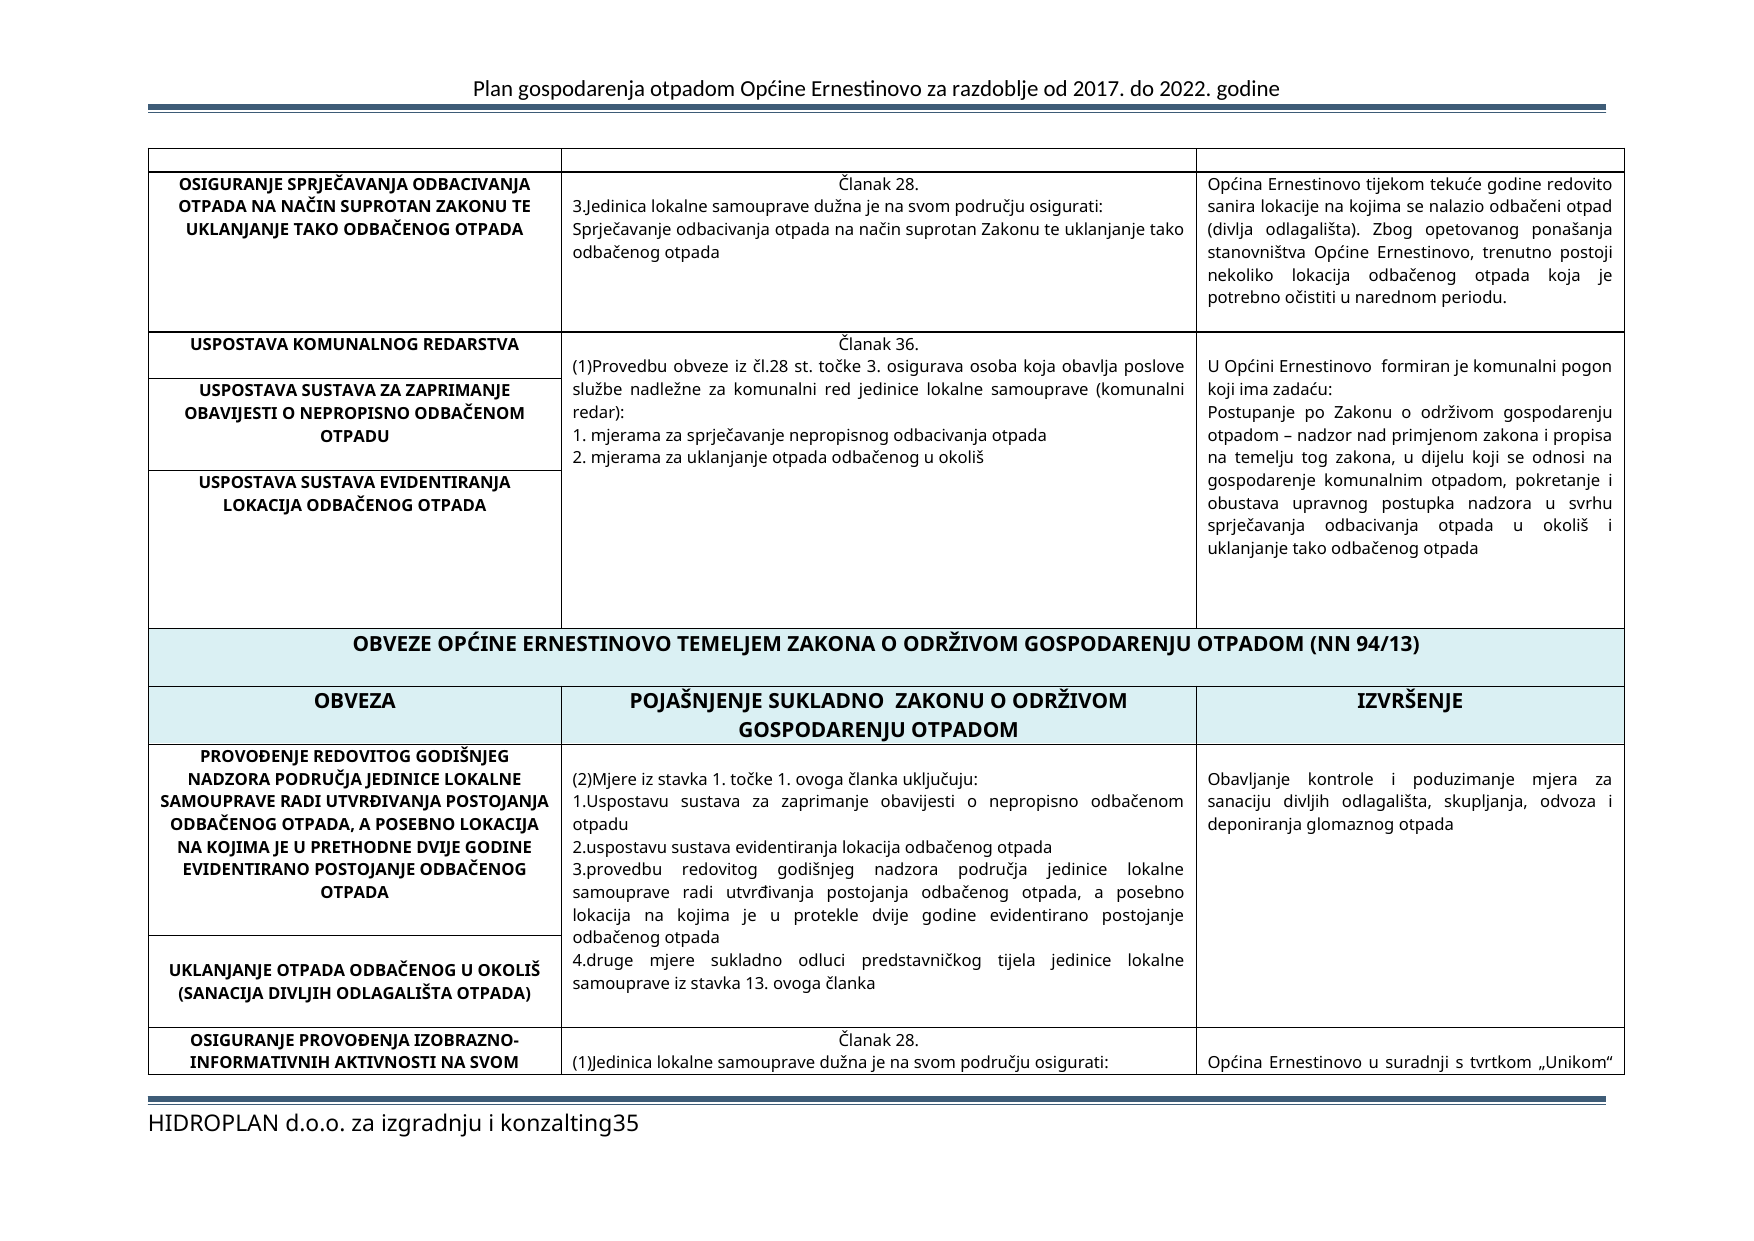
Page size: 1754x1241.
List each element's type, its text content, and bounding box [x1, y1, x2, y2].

table_cell POJAŠNJENJE SUKLADNO ZAKONU O ODRŽIVOM GOSPODARENJU OTPADOM [562, 687, 1196, 743]
table_cell Članak 28. 3.Jedinica lokalne samouprave dužna je na svom području osigurati: Sprječavanje odbacivanja otpada na način suprotan Zakonu te uklanjanje tako odbačenog otpada [562, 173, 1196, 331]
table_cell Članak 36. (1)Provedbu obveze iz čl.28 st. točke 3. osigurava osoba koja obavlja poslove službe nadležne za komunalni red jedinice lokalne samouprave (komunalni redar): 1. mjerama za sprječavanje nepropisnog odbacivanja otpada 2. mjerama za uklanjanje otpada odbačenog u okoliš [562, 333, 1196, 628]
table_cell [149, 1028, 561, 1074]
table_cell PROVOĐENJE REDOVITOG GODIŠNJEG NADZORA PODRUČJA JEDINICE LOKALNE SAMOUPRAVE RADI UTVRĐIVANJA POSTOJANJA ODBAČENOG OTPADA, A POSEBNO LOKACIJA NA KOJIMA JE U PRETHODNE DVIJE GODINE EVIDENTIRANO POSTOJANJE ODBAČENOG OTPADA [149, 745, 561, 935]
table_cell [562, 149, 1196, 171]
table_cell USPOSTAVA SUSTAVA EVIDENTIRANJA LOKACIJA ODBAČENOG OTPADA [149, 471, 561, 628]
table_cell U Općini Ernestinovo formiran je komunalni pogon koji ima zadaću: Postupanje po Zakonu o održivom gospodarenju otpadom – nadzor nad primjenom zakona i propisa na temelju tog zakona, u dijelu koji se odnosi na gospodarenje komunalnim otpadom, pokretanje i obustava upravnog postupka nadzora u svrhu sprječavanja odbacivanja otpada u okoliš i uklanjanje tako odbačenog otpada [1197, 333, 1624, 628]
table_cell Općina Ernestinovo tijekom tekuće godine redovito sanira lokacije na kojima se nalazio odbačeni otpad (divlja odlagališta). Zbog opetovanog ponašanja stanovništva Općine Ernestinovo, trenutno postoji nekoliko lokacija odbačenog otpada koja je potrebno očistiti u narednom periodu. [1197, 173, 1624, 331]
table_cell (2)Mjere iz stavka 1. točke 1. ovoga članka uključuju: 1.Uspostavu sustava za zaprimanje obavijesti o nepropisno odbačenom otpadu 2.uspostavu sustava evidentiranja lokacija odbačenog otpada 3.provedbu redovitog godišnjeg nadzora područja jedinice lokalne samouprave radi utvrđivanja postojanja odbačenog otpada, a posebno lokacija na kojima je u protekle dvije godine evidentirano postojanje odbačenog otpada 4.druge mjere sukladno odluci predstavničkog tijela jedinice lokalne samouprave iz stavka 13. ovoga članka [562, 745, 1196, 1027]
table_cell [562, 1028, 1196, 1074]
table_cell Obavljanje kontrole i poduzimanje mjera za sanaciju divljih odlagališta, skupljanja, odvoza i deponiranja glomaznog otpada [1197, 745, 1624, 1027]
table_cell OSIGURANJE SPRJEČAVANJA ODBACIVANJA OTPADA NA NAČIN SUPROTAN ZAKONU TE UKLANJANJE TAKO ODBAČENOG OTPADA [149, 173, 561, 331]
table_cell OBVEZE OPĆINE ERNESTINOVO TEMELJEM ZAKONA O ODRŽIVOM GOSPODARENJU OTPADOM (NN 94/13) [149, 629, 1624, 686]
table_cell USPOSTAVA SUSTAVA ZA ZAPRIMANJE OBAVIJESTI O NEPROPISNO ODBAČENOM OTPADU [149, 379, 561, 470]
table_cell UKLANJANJE OTPADA ODBAČENOG U OKOLIŠ (SANACIJA DIVLJIH ODLAGALIŠTA OTPADA) [149, 936, 561, 1027]
table_cell USPOSTAVA KOMUNALNOG REDARSTVA [149, 333, 561, 378]
table_cell OBVEZA [149, 687, 561, 743]
table_cell IZVRŠENJE [1197, 687, 1624, 743]
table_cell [1197, 1028, 1624, 1074]
